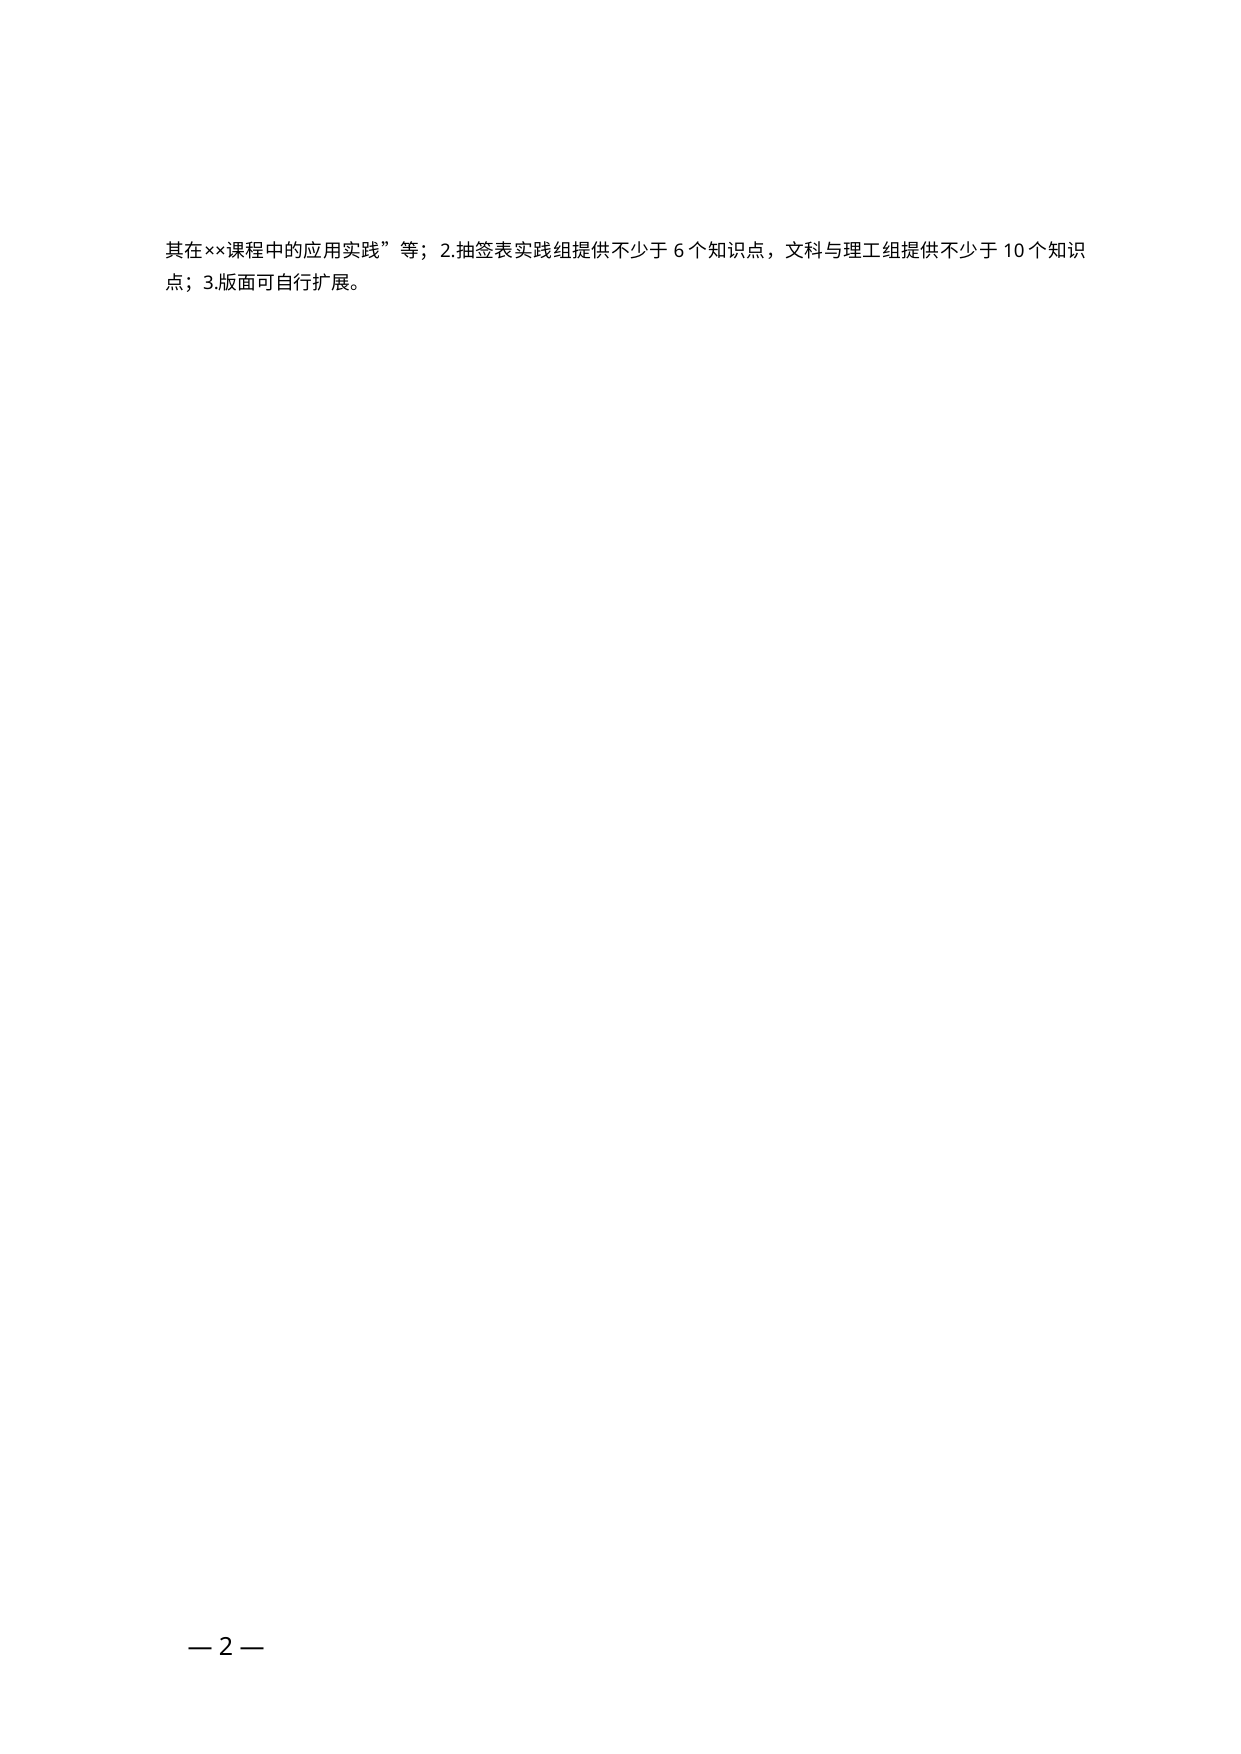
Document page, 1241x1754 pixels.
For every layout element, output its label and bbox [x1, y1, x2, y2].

text [100, 233, 1087, 298]
